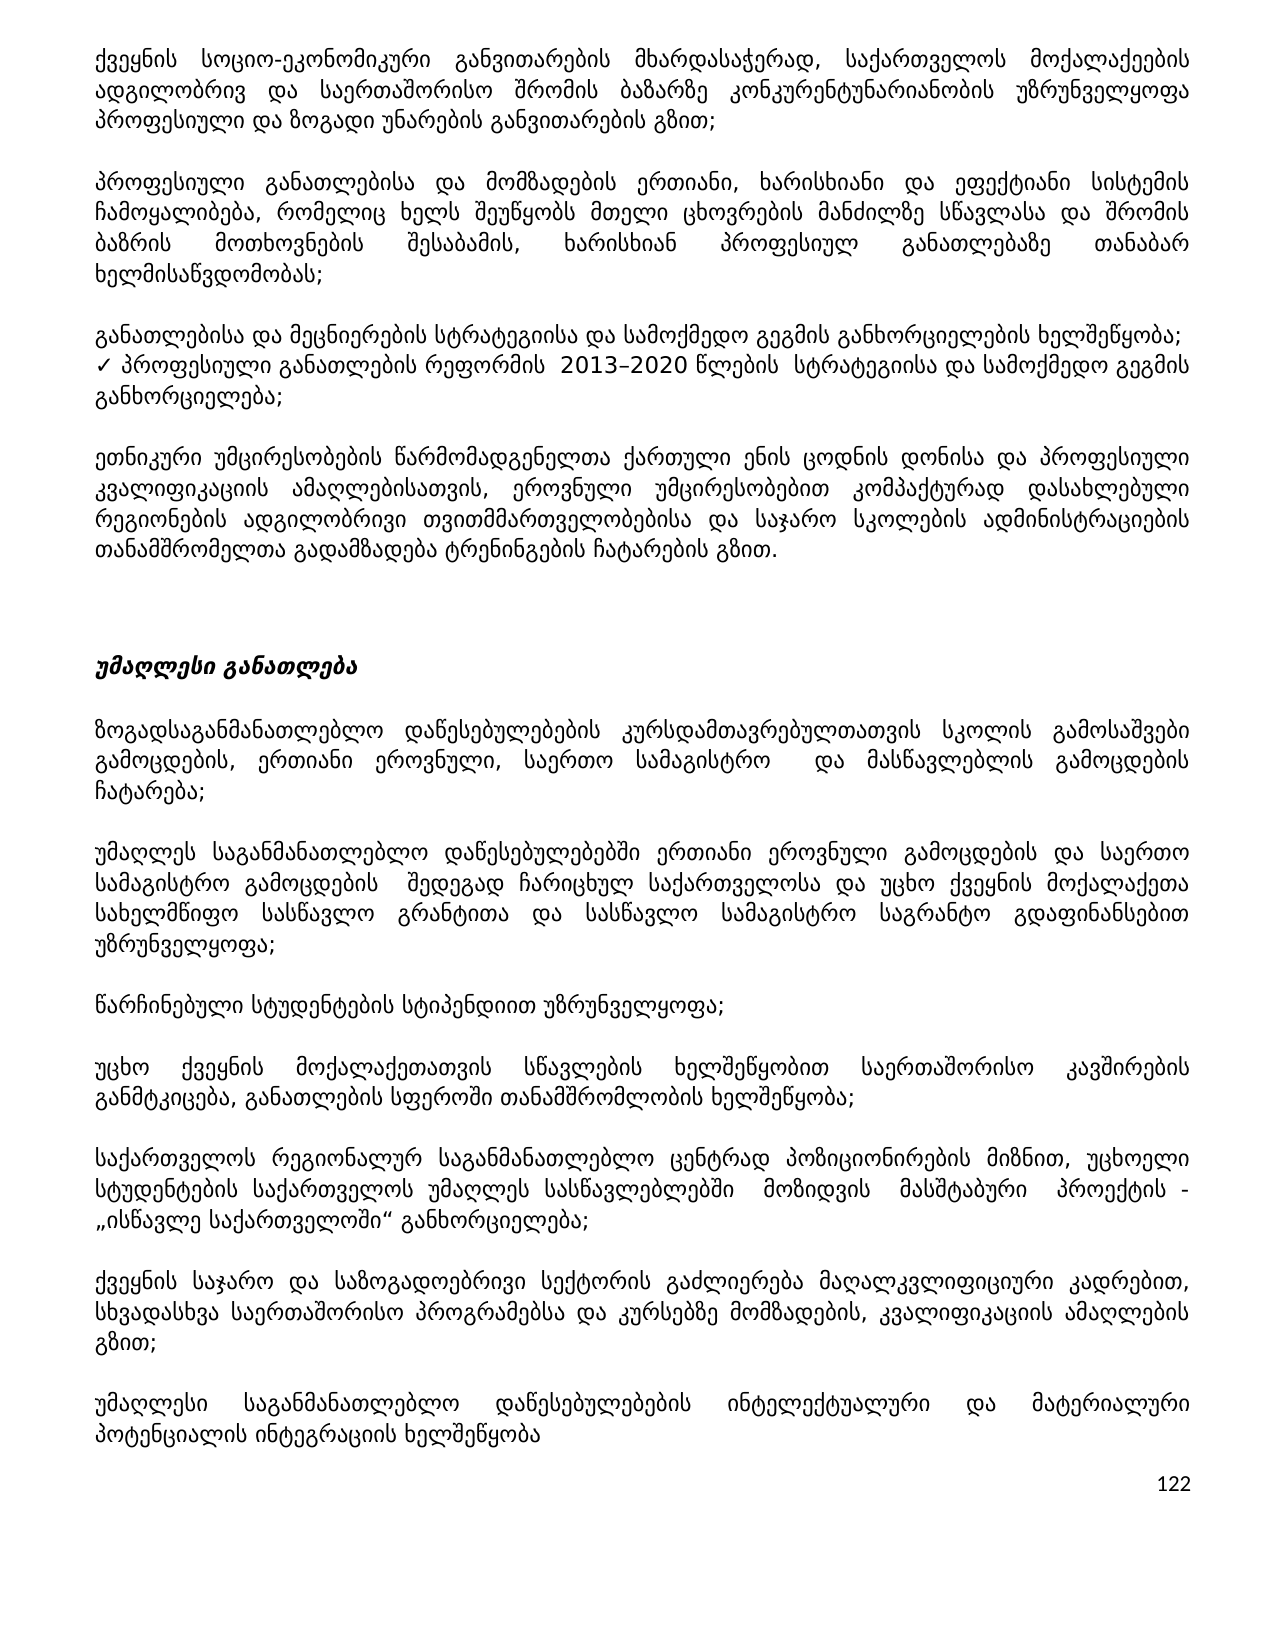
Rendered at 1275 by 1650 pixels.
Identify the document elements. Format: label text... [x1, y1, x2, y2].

text უცხო ქვეყნის მოქალაქეთათვის სწავლების ხელშეწყობით საერთაშორისო კავშირების განმტკიცება, განათლების სფეროში თანამშრომლობის ხელშეწყობა; [94, 1054, 1191, 1111]
text ზოგადსაგანმანათლებლო დაწესებულებების კურსდამთავრებულთათვის სკოლის გამოსაშვები გამოცდების, ერთიანი ეროვნული, საერთო სამაგისტრო და მასწავლებლის გამოცდების ჩატარება; [94, 717, 1191, 805]
text განათლებისა და მეცნიერების სტრატეგიისა და სამოქმედო გეგმის განხორციელების ხელშეწყობა; [94, 322, 1191, 349]
text ქვეყნის სოციო-ეკონომიკური განვითარების მხარდასაჭერად, საქართველოს მოქალაქეების ადგილობრივ და საერთაშორისო შრომის ბაზარზე კონკურენტუნარიანობის უზრუნველყოფა პროფესიული და ზოგადი უნარების განვითარების გზით; [94, 46, 1191, 134]
text უმაღლესი საგანმანათლებლო დაწესებულებების ინტელექტუალური და მატერიალური პოტენციალის ინტეგრაციის ხელშეწყობა [94, 1391, 1191, 1448]
text უმაღლეს საგანმანათლებლო დაწესებულებებში ერთიანი ეროვნული გამოცდების და საერთო სამაგისტრო გამოცდების შედეგად ჩარიცხულ საქართველოსა და უცხო ქვეყნის მოქალაქეთა სახელმწიფო სასწავლო გრანტითა და სასწავლო სამაგისტრო საგრანტო გდაფინანსებით უზრუნველყოფა; [94, 839, 1191, 958]
text ქვეყნის საჯარო და საზოგადოებრივი სექტორის გაძლიერება მაღალკვლიფიციური კადრებით, სხვადასხვა საერთაშორისო პროგრამებსა და კურსებზე მომზადების, კვალიფიკაციის ამაღლების გზით; [94, 1268, 1191, 1356]
text პროფესიული განათლებისა და მომზადების ერთიანი, ხარისხიანი და ეფექტიანი სისტემის ჩამოყალიბება, რომელიც ხელს შეუწყობს მთელი ცხოვრების მანძილზე სწავლასა და შრომის ბაზრის მოთხოვნების შესაბამის, ხარისხიან პროფესიულ განათლებაზე თანაბარ ხელმისაწვდომობას; [94, 169, 1191, 287]
text საქართველოს რეგიონალურ საგანმანათლებლო ცენტრად პოზიციონირების მიზნით, უცხოელი სტუდენტების საქართველოს უმაღლეს სასწავლებლებში მოზიდვის მასშტაბური პროექტის - „ისწავლე საქართველოში“ განხორციელება; [94, 1146, 1191, 1233]
text ✓ პროფესიული განათლების რეფორმის 2013–2020 წლების სტრატეგიისა და სამოქმედო გეგმის განხორციელება; [94, 353, 1191, 410]
subtitle უმაღლესი განათლება [94, 653, 1191, 680]
text ეთნიკური უმცირესობების წარმომადგენელთა ქართული ენის ცოდნის დონისა და პროფესიული კვალიფიკაციის ამაღლებისათვის, ეროვნული უმცირესობებით კომპაქტურად დასახლებული რეგიონების ადგილობრივი თვითმმართველობებისა და საჯარო სკოლების ადმინისტრაციების თანამშრომელთა გადამზადება ტრენინგების ჩატარების გზით. [94, 444, 1191, 563]
text წარჩინებული სტუდენტების სტიპენდიით უზრუნველყოფა; [94, 992, 1191, 1019]
